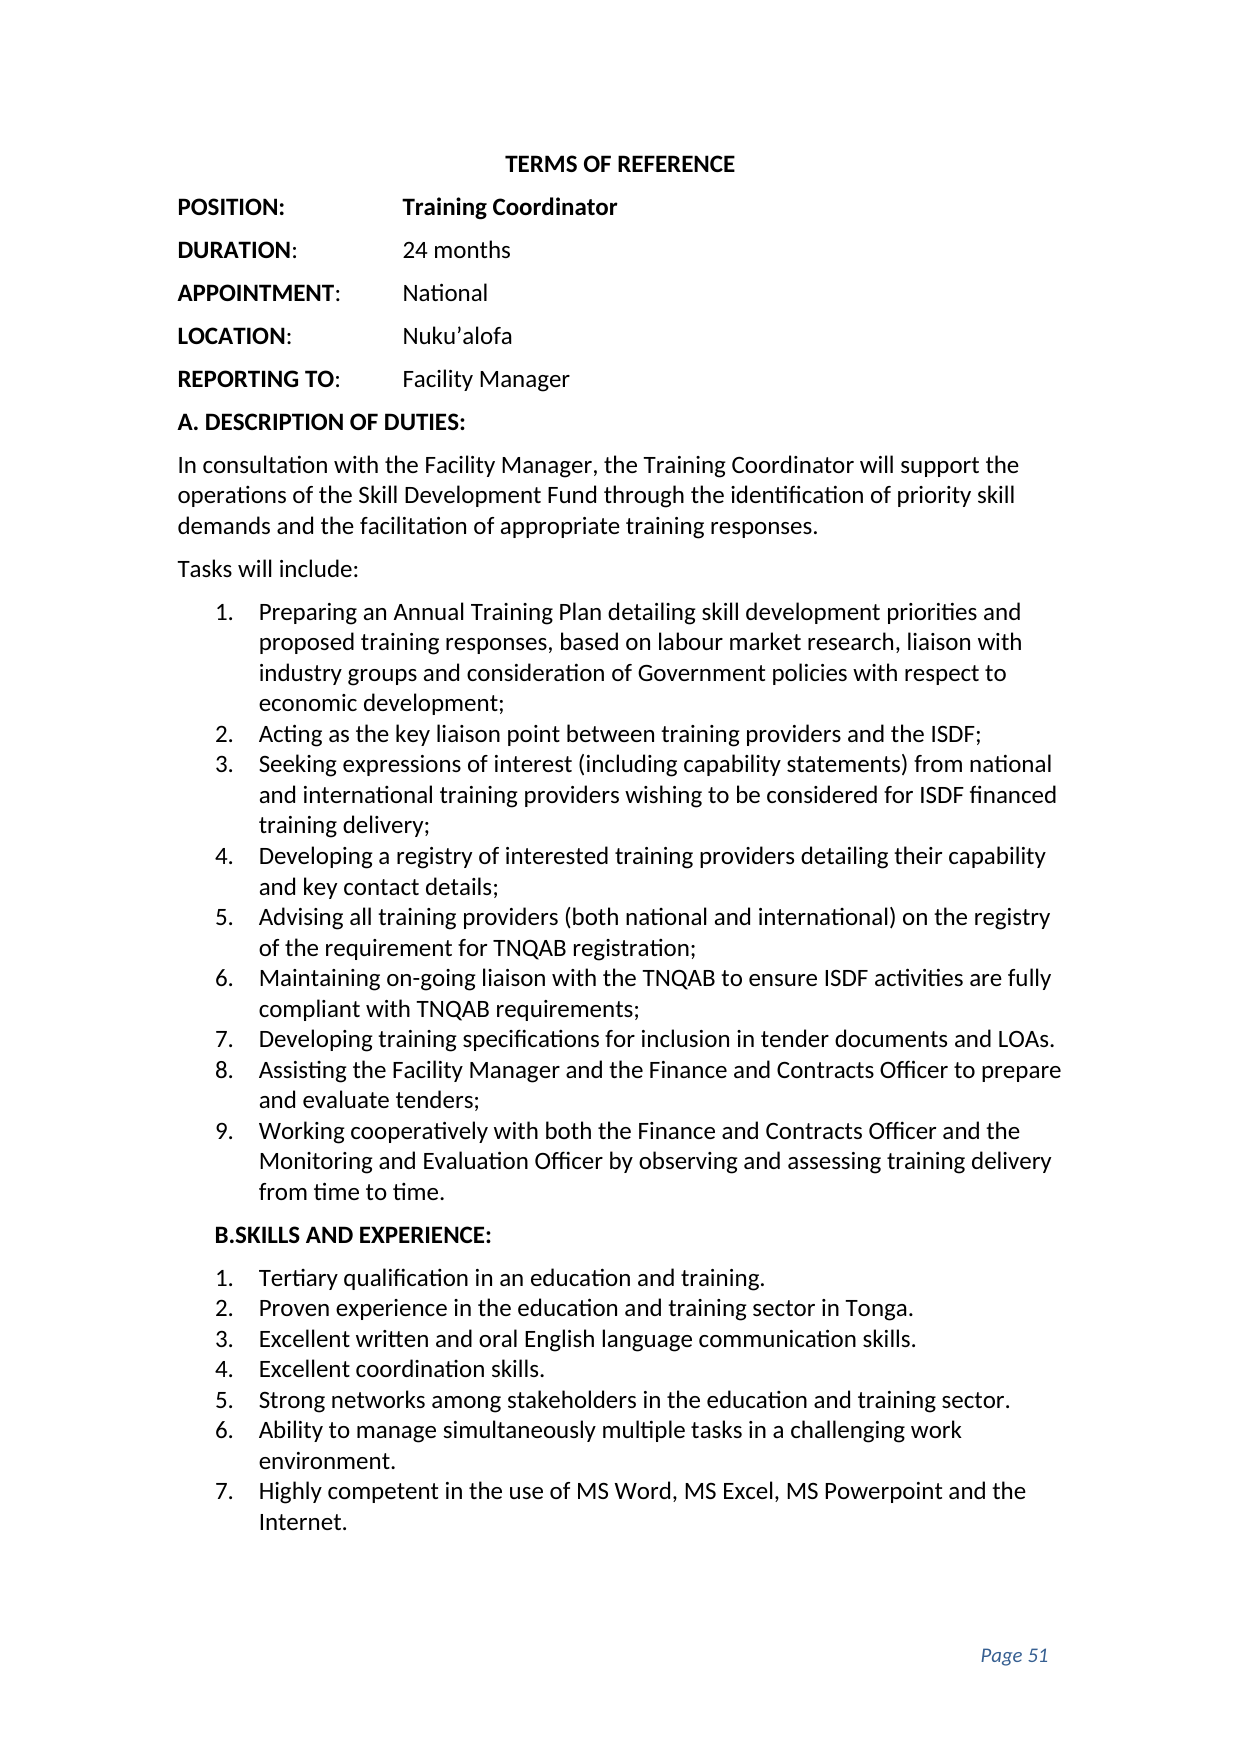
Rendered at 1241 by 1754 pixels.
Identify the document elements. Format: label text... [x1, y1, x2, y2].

list Acting as the key liaison point between training providers and the ISDF; [215, 718, 1063, 748]
list Preparing an Annual Training Plan detailing skill development priorities and proposed training responses, based on labour market research, liaison with industry groups and consideration of Government policies with respect to economic development; [215, 596, 1063, 718]
text TERMS OF REFERENCE [177, 148, 1063, 178]
list Proven experience in the education and training sector in Tonga. [215, 1292, 1063, 1323]
list Excellent written and oral English language communication skills. [215, 1323, 1063, 1353]
list Assisting the Facility Manager and the Finance and Contracts Officer to prepare and evaluate tenders; [215, 1054, 1063, 1115]
list Advising all training providers (both national and international) on the registry of the requirement for TNQAB registration; [215, 901, 1063, 962]
text A. DESCRIPTION OF DUTIES: [177, 406, 1063, 436]
text Tasks will include: [177, 553, 1063, 583]
text In consultation with the Facility Manager, the Training Coordinator will support the operations of the Skill Development Fund through the identification of priority skill demands and the facilitation of appropriate training responses. [177, 449, 1063, 540]
list Maintaining on-going liaison with the TNQAB to ensure ISDF activities are fully compliant with TNQAB requirements; [215, 962, 1063, 1023]
text B.SKILLS AND EXPERIENCE: [214, 1219, 1063, 1249]
list Ability to manage simultaneously multiple tasks in a challenging work environment. [215, 1414, 1063, 1476]
list Developing a registry of interested training providers detailing their capability and key contact details; [215, 840, 1063, 901]
list Strong networks among stakeholders in the education and training sector. [215, 1384, 1063, 1414]
list Developing training specifications for inclusion in tender documents and LOAs. [215, 1023, 1063, 1054]
text APPOINTMENT: National [177, 277, 1063, 307]
list Tertiary qualification in an education and training. [215, 1262, 1063, 1292]
list Highly competent in the use of MS Word, MS Excel, MS Powerpoint and the Internet. [215, 1476, 1063, 1537]
text DURATION: 24 months [177, 234, 1063, 264]
text REPORTING TO: Facility Manager [177, 363, 1063, 393]
text LOCATION: Nuku’alofa [177, 320, 1063, 350]
list Excellent coordination skills. [215, 1353, 1063, 1384]
text POSITION: Training Coordinator [177, 191, 1063, 221]
list Working cooperatively with both the Finance and Contracts Officer and the Monitoring and Evaluation Officer by observing and assessing training delivery from time to time. [215, 1115, 1063, 1206]
list Seeking expressions of interest (including capability statements) from national and international training providers wishing to be considered for ISDF financed training delivery; [215, 748, 1063, 840]
